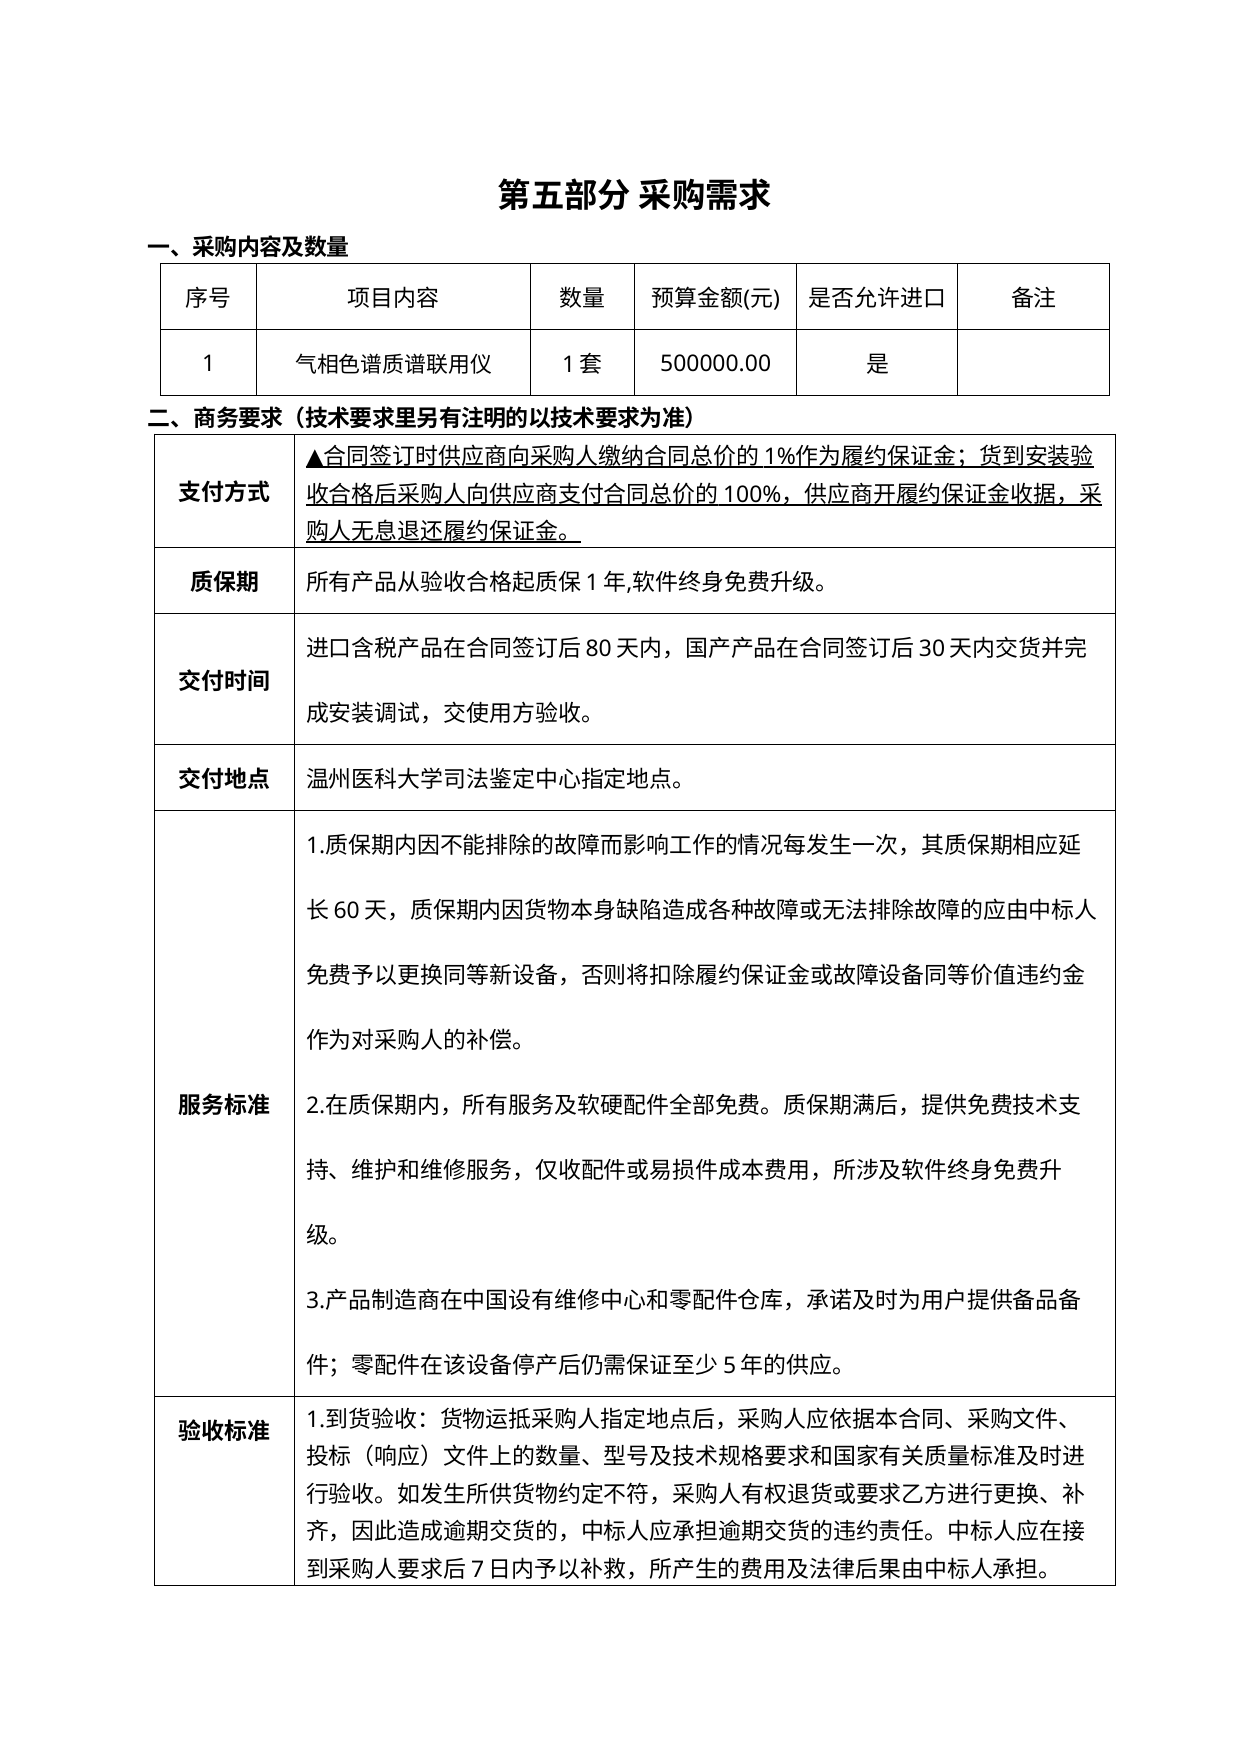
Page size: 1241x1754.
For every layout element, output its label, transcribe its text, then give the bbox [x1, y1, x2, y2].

table_cell [958, 330, 1109, 395]
table_header 预算金额(元) [635, 264, 796, 329]
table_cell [295, 1397, 1115, 1585]
table_cell 所有产品从验收合格起质保1年,软件终身免费升级。 [295, 548, 1115, 613]
table_cell 是 [797, 330, 957, 395]
table_cell 温州医科大学司法鉴定中心指定地点。 [295, 745, 1115, 810]
text 一、采购内容及数量 [148, 225, 1122, 263]
table_cell 500000.00 [635, 330, 796, 395]
table_cell 1套 [531, 330, 634, 395]
table_cell 气相色谱质谱联用仪 [257, 330, 530, 395]
table_cell 服务标准 [155, 811, 294, 1396]
table_cell 验收标准 [155, 1397, 294, 1585]
table_header 备注 [958, 264, 1109, 329]
table_header 项目内容 [257, 264, 530, 329]
table_header 数量 [531, 264, 634, 329]
text 二、商务要求（技术要求里另有注明的以技术要求为准） [148, 396, 1122, 433]
table_header ▲合同签订时供应商向采购人缴纳合同总价的1%作为履约保证金；货到安装验收合格后采购人向供应商支付合同总价的100%，供应商开履约保证金收据，采购人无息退还履约保证金。 [295, 435, 1115, 547]
table_cell 质保期 [155, 548, 294, 613]
table_cell 进口含税产品在合同签订后80天内，国产产品在合同签订后30天内交货并完成安装调试，交使用方验收。 [295, 614, 1115, 744]
table_cell 1.质保期内因不能排除的故障而影响工作的情况每发生一次，其质保期相应延长60天，质保期内因货物本身缺陷造成各种故障或无法排除故障的应由中标人免费予以更换同等新设备，否则将扣除履约保证金或故障设备同等价值违约金作为对采购人的补偿。 2.在质保期内，所有服务及软硬配件全部免费。质保期满后，提供免费技术支持、维护和维修服务，仅收配件或易损件成本费用，所涉及软件终身免费升级。 3.产品制造商在中国设有维修中心和零配件仓库，承诺及时为用户提供备品备件；零配件在该设备停产后仍需保证至少5年的供应。 [295, 811, 1115, 1396]
table_cell 交付时间 [155, 614, 294, 744]
table_cell 1 [161, 330, 256, 395]
table_header 是否允许进口 [797, 264, 957, 329]
text 第五部分 采购需求 [148, 160, 1122, 225]
table_header 支付方式 [155, 435, 294, 547]
table_cell 交付地点 [155, 745, 294, 810]
table_header 序号 [161, 264, 256, 329]
